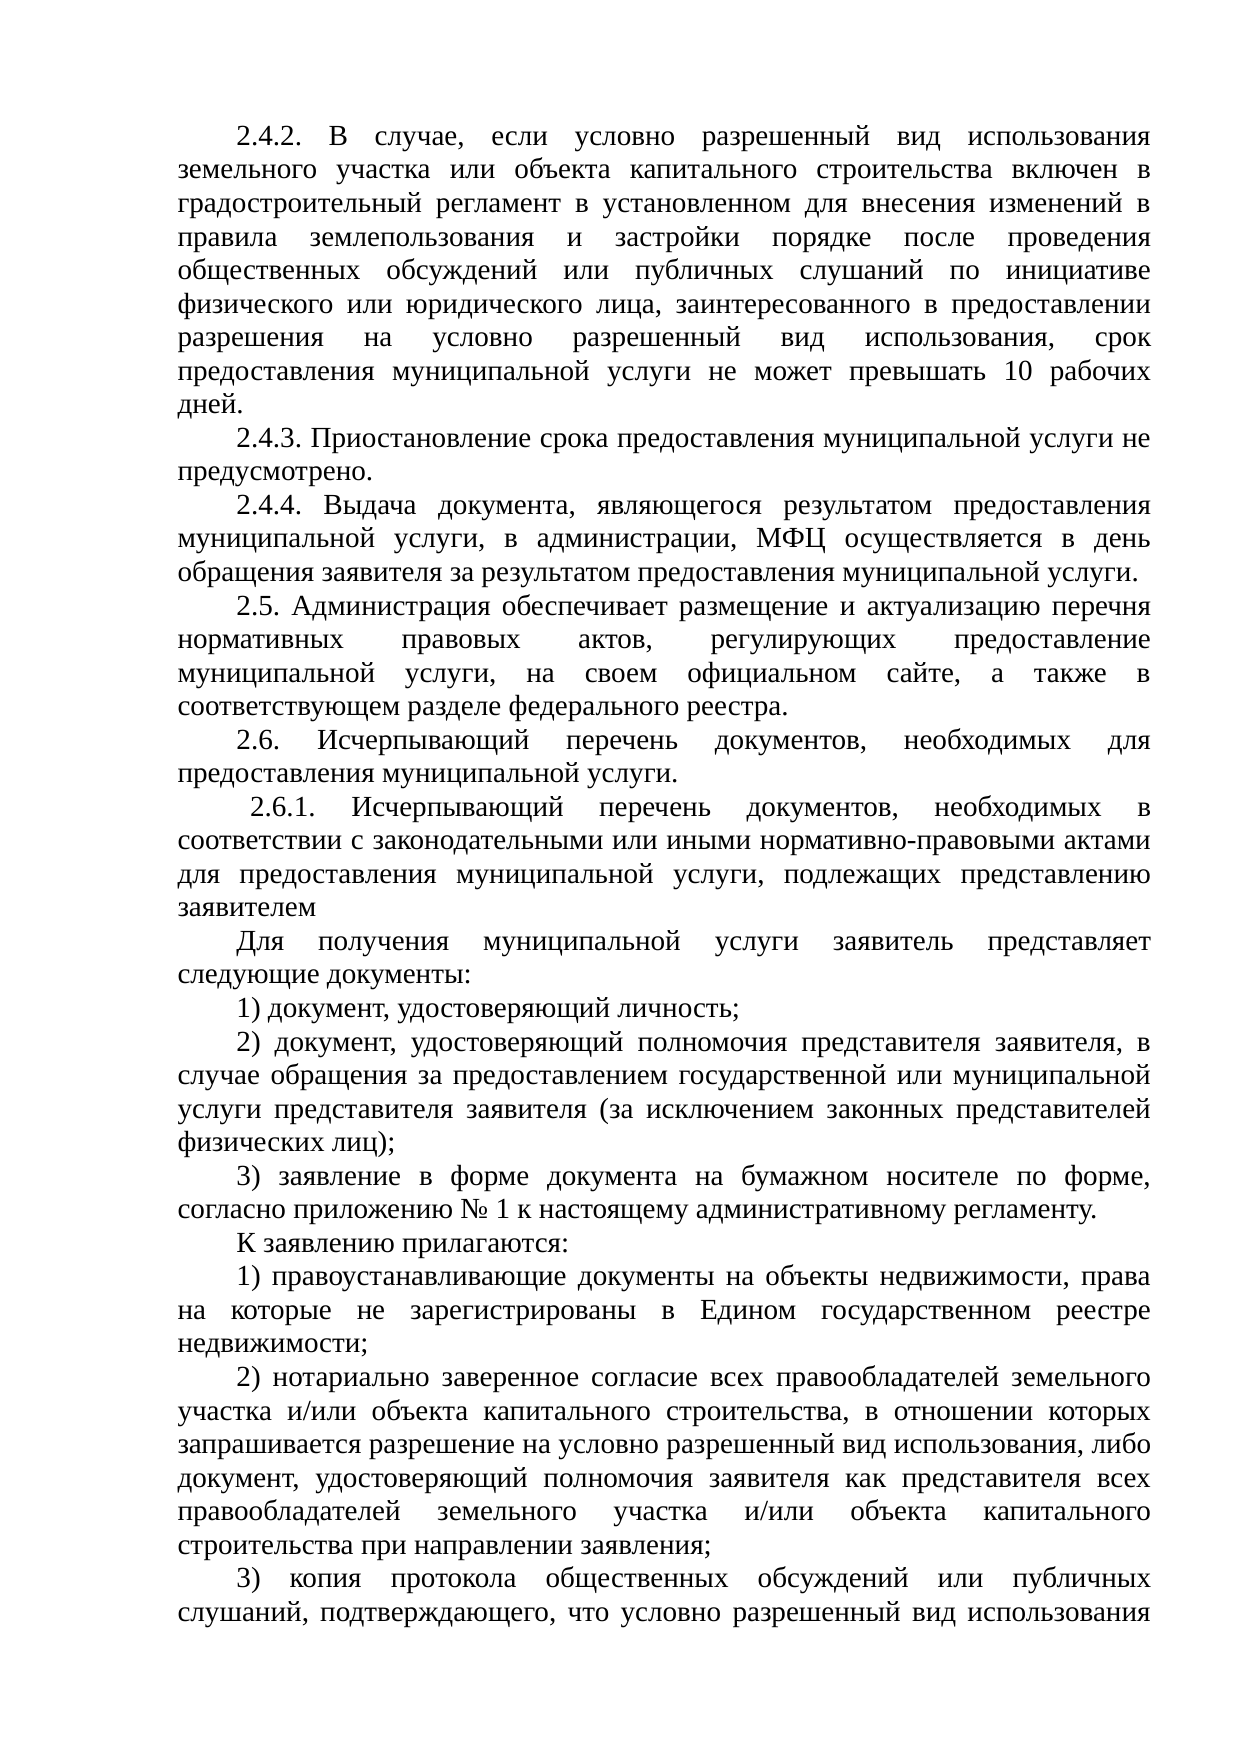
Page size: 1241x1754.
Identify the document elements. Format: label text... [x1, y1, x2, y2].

text К заявлению прилагаются: [177, 1225, 1152, 1258]
text 2.5. Администрация обеспечивает размещение и актуализацию перечня нормативных правовых актов, регулирующих предоставление муниципальной услуги, на своем официальном сайте, а также в соответствующем разделе федерального реестра. [177, 588, 1152, 722]
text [177, 1560, 1152, 1627]
text 1) правоустанавливающие документы на объекты недвижимости, права на которые не зарегистрированы в Едином государственном реестре недвижимости; [177, 1258, 1152, 1359]
text 2.4.4. Выдача документа, являющегося результатом предоставления муниципальной услуги, в администрации, МФЦ осуществляется в день обращения заявителя за результатом предоставления муниципальной услуги. [177, 487, 1152, 588]
text 1) документ, удостоверяющий личность; [177, 990, 1152, 1024]
text 3) заявление в форме документа на бумажном носителе по форме, согласно приложению № 1 к настоящему административному регламенту. [177, 1158, 1152, 1225]
text 2.4.3. Приостановление срока предоставления муниципальной услуги не предусмотрено. [177, 420, 1152, 487]
text Для получения муниципальной услуги заявитель представляет следующие документы: [177, 923, 1152, 990]
text 2) документ, удостоверяющий полномочия представителя заявителя, в случае обращения за предоставлением государственной или муниципальной услуги представителя заявителя (за исключением законных представителей физических лиц); [177, 1024, 1152, 1158]
text 2.6.1. Исчерпывающий перечень документов, необходимых в соответствии с законодательными или иными нормативно-правовыми актами для предоставления муниципальной услуги, подлежащих представлению заявителем [177, 789, 1152, 923]
text 2) нотариально заверенное согласие всех правообладателей земельного участка и/или объекта капитального строительства, в отношении которых запрашивается разрешение на условно разрешенный вид использования, либо документ, удостоверяющий полномочия заявителя как представителя всех правообладателей земельного участка и/или объекта капитального строительства при направлении заявления; [177, 1359, 1152, 1560]
text 2.4.2. В случае, если условно разрешенный вид использования земельного участка или объекта капитального строительства включен в градостроительный регламент в установленном для внесения изменений в правила землепользования и застройки порядке после проведения общественных обсуждений или публичных слушаний по инициативе физического или юридического лица, заинтересованного в предоставлении разрешения на условно разрешенный вид использования, срок предоставления муниципальной услуги не может превышать 10 рабочих дней. [177, 118, 1152, 420]
text 2.6. Исчерпывающий перечень документов, необходимых для предоставления муниципальной услуги. [177, 722, 1152, 789]
